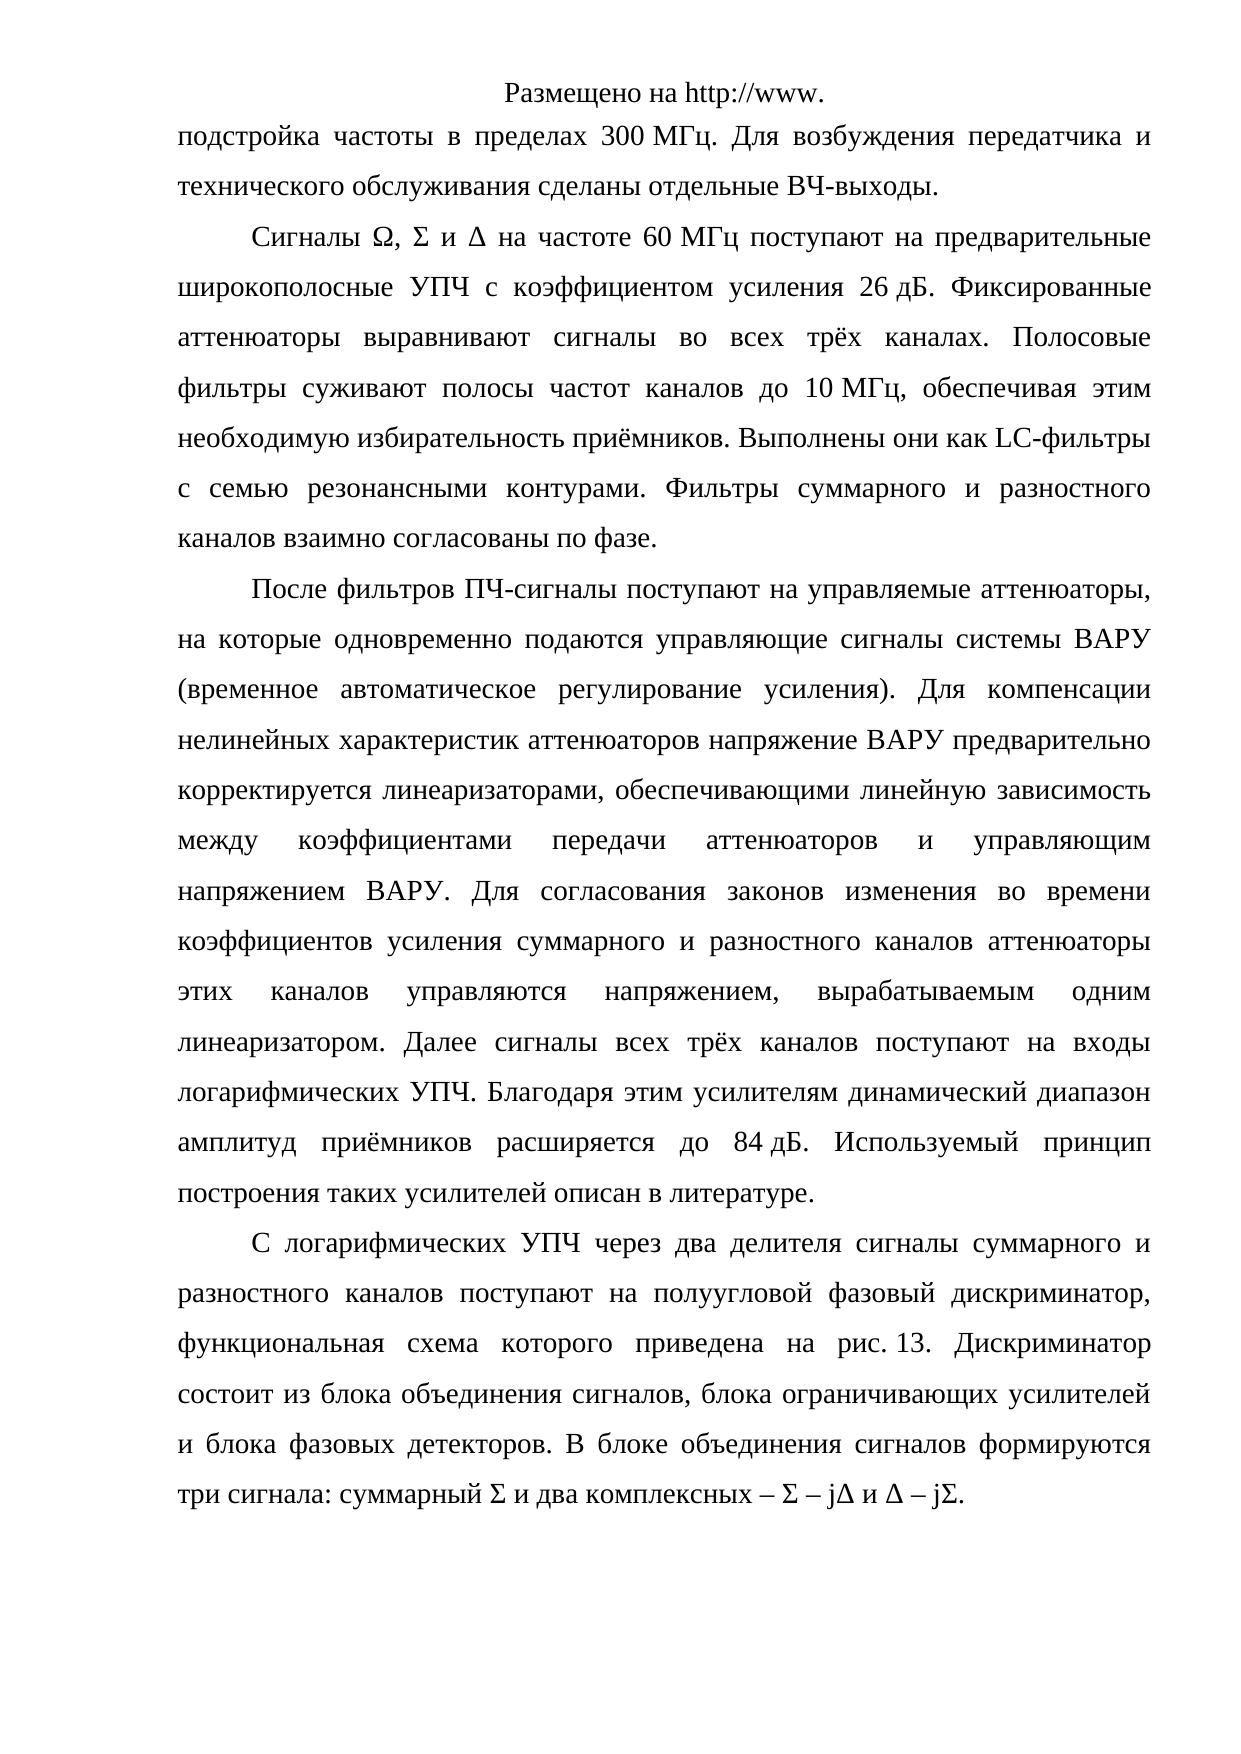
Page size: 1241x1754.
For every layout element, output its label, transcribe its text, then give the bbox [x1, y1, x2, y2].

text После фильтров ПЧ-сигналы поступают на управляемые аттенюаторы, на которые одновременно подаются управляющие сигналы системы ВАРУ (временное автоматическое регулирование усиления). Для компенсации нелинейных характеристик аттенюаторов напряжение ВАРУ предварительно корректируется линеаризаторами, обеспечивающими линейную зависимость между коэффициентами передачи аттенюаторов и управляющим напряжением ВАРУ. Для согласования законов изменения во времени коэффициентов усиления суммарного и разностного каналов аттенюаторы этих каналов управляются напряжением, вырабатываемым одним линеаризатором. Далее сигналы всех трёх каналов поступают на входы логарифмических УПЧ. Благодаря этим усилителям динамический диапазон амплитуд приёмников расширяется до 84 дБ. Используемый принцип построения таких усилителей описан в литературе. [177, 571, 1152, 1208]
text Сигналы Ω, Σ и Δ на частоте 60 МГц поступают на предварительные широкополосные УПЧ с коэффициентом усиления 26 дБ. Фиксированные аттенюаторы выравнивают сигналы во всех трёх каналах. Полосовые фильтры суживают полосы частот каналов до 10 МГц, обеспечивая этим необходимую избирательность приёмников. Выполнены они как LC-фильтры с семью резонансными контурами. Фильтры суммарного и разностного каналов взаимно согласованы по фазе. [177, 219, 1152, 554]
text С логарифмических УПЧ через два делителя сигналы суммарного и разностного каналов поступают на полуугловой фазовый дискриминатор, функциональная схема которого приведена на рис. 13. Дискриминатор состоит из блока объединения сигналов, блока ограничивающих усилителей и блока фазовых детекторов. В блоке объединения сигналов формируются три сигнала: суммарный Σ и два комплексных – Σ – jΔ и Δ – jΣ. [177, 1225, 1152, 1510]
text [177, 118, 1152, 202]
